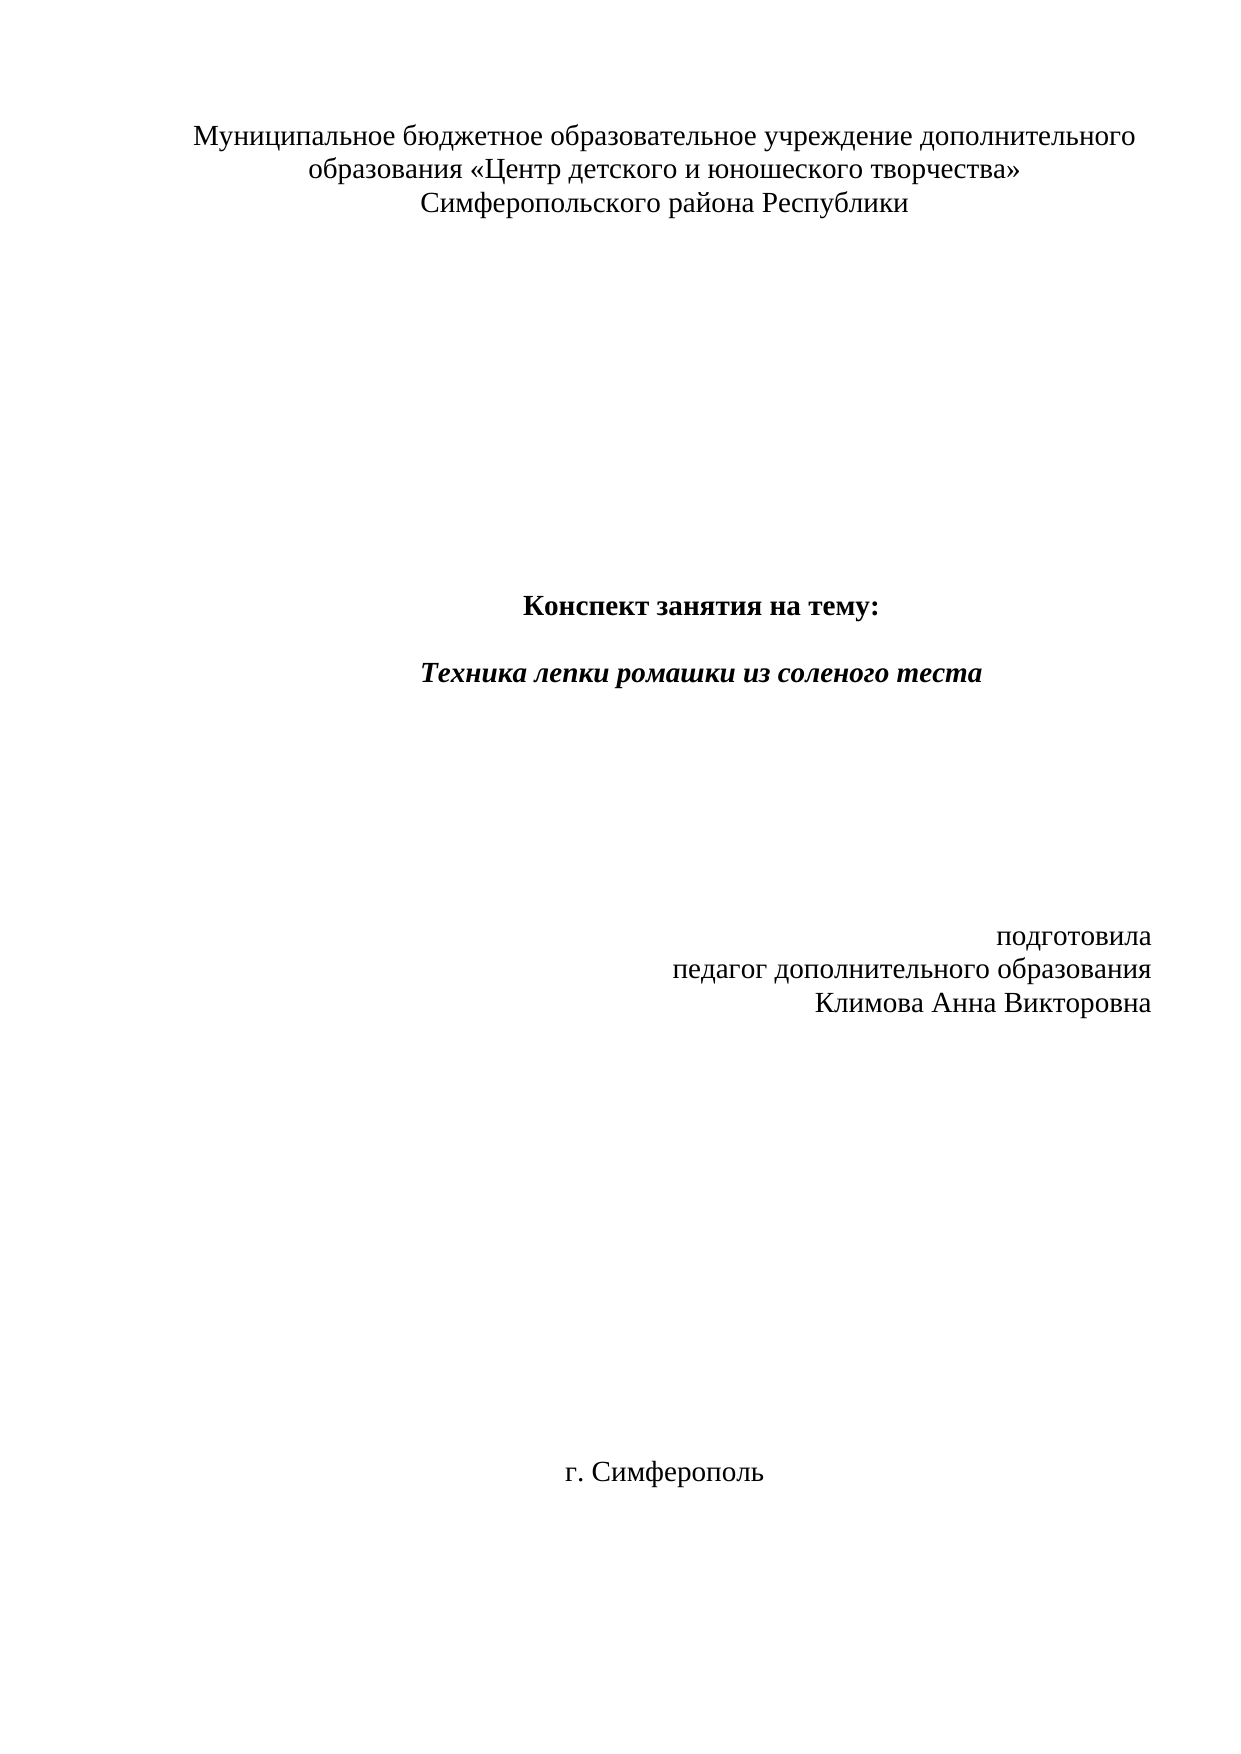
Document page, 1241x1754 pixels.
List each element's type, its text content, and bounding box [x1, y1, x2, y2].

text Климова Анна Викторовна [177, 985, 1152, 1018]
text Муниципальное бюджетное образовательное учреждение дополнительного образования «Центр детского и юношеского творчества» [177, 118, 1152, 185]
text педагог дополнительного образования [177, 951, 1152, 985]
text Конспект занятия на тему: [177, 588, 1152, 621]
text подготовила [177, 918, 1152, 951]
text г. Симферополь [177, 1454, 1152, 1516]
text Техника лепки ромашки из соленого теста [177, 655, 1152, 716]
text Симферопольского района Республики [177, 185, 1152, 219]
